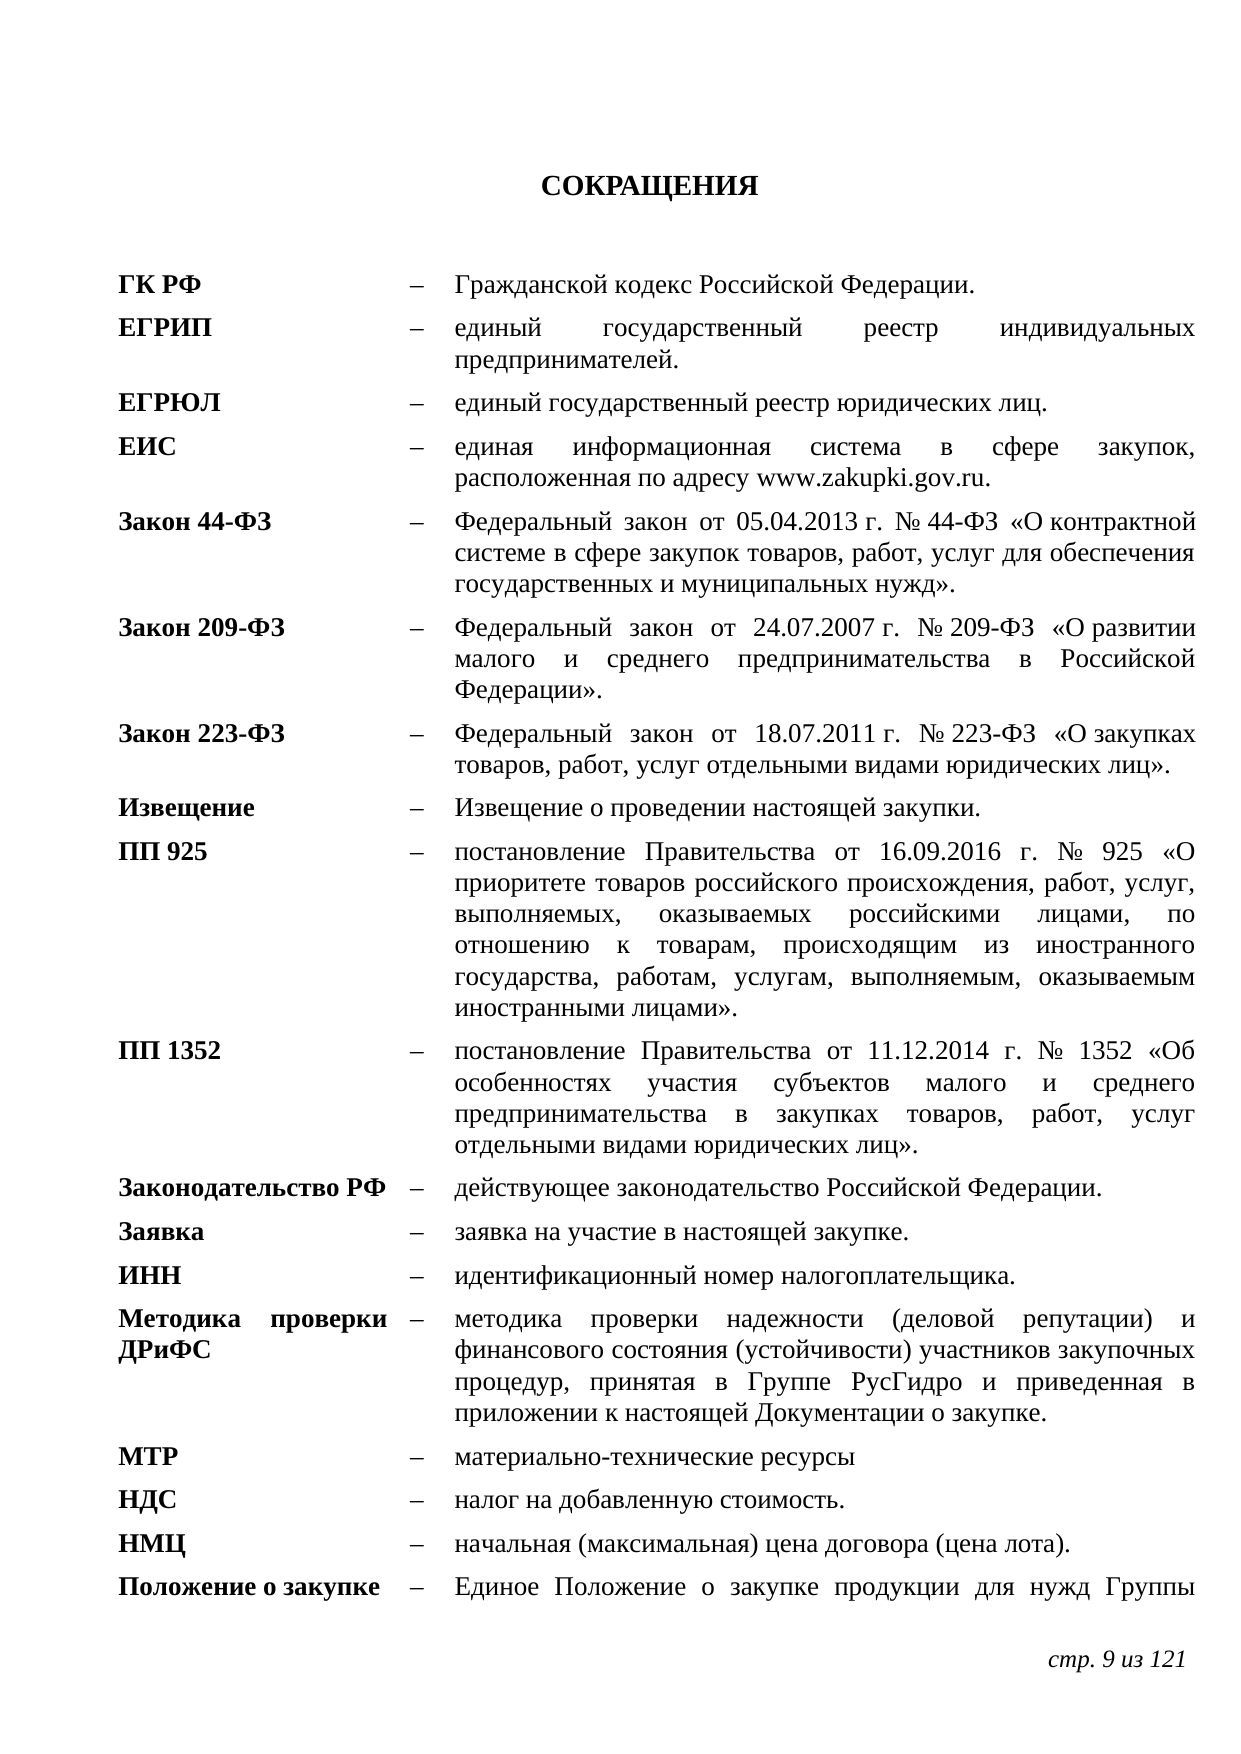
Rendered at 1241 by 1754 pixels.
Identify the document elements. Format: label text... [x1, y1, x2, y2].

table_cell Федеральный закон от 24.07.2007 г. № 209-ФЗ «О развитии малого и среднего предпринимательства в Российской Федерации». [443, 598, 1207, 704]
table_cell – [399, 779, 443, 823]
table_cell налог на добавленную стоимость. [443, 1471, 1207, 1514]
table_cell ПП 925 [107, 823, 399, 1022]
table_cell – [399, 1558, 443, 1602]
table_cell – [399, 1246, 443, 1290]
table_cell методика проверки надежности (деловой репутации) и финансового состояния (устойчивости) участников закупочных процедур, принятая в Группе РусГидро и приведенная в приложении к настоящей Документации о закупке. [443, 1290, 1207, 1427]
table_cell – [399, 1514, 443, 1558]
table_header Гражданской кодекс Российской Федерации. [443, 255, 1207, 299]
subtitle СОКРАЩЕНИЯ [118, 168, 1181, 202]
table_cell единый государственный реестр юридических лиц. [443, 374, 1207, 417]
table_cell – [399, 598, 443, 704]
table_cell ПП 1352 [107, 1022, 399, 1159]
table_cell – [399, 299, 443, 374]
table_cell материально-технические ресурсы [443, 1427, 1207, 1471]
table_cell ЕИС [107, 418, 399, 492]
table_cell НМЦ [107, 1514, 399, 1558]
table_cell Федеральный закон от 05.04.2013 г. № 44-ФЗ «О контрактной системе в сфере закупок товаров, работ, услуг для обеспечения государственных и муниципальных нужд». [443, 492, 1207, 598]
table_cell постановление Правительства от 11.12.2014 г. № 1352 «Об особенностях участия субъектов малого и среднего предпринимательства в закупках товаров, работ, услуг отдельными видами юридических лиц». [443, 1022, 1207, 1159]
table_cell Законодательство РФ [107, 1159, 399, 1203]
table_cell начальная (максимальная) цена договора (цена лота). [443, 1514, 1207, 1558]
table_cell постановление Правительства от 16.09.2016 г. № 925 «О приоритете товаров российского происхождения, работ, услуг, выполняемых, оказываемых российскими лицами, по отношению к товарам, происходящим из иностранного государства, работам, услугам, выполняемым, оказываемым иностранными лицами». [443, 823, 1207, 1022]
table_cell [443, 1558, 1207, 1602]
table_cell идентификационный номер налогоплательщика. [443, 1246, 1207, 1290]
table_cell – [399, 1290, 443, 1427]
table_cell – [399, 374, 443, 417]
table_cell Извещение о проведении настоящей закупки. [443, 779, 1207, 823]
table_cell ЕГРЮЛ [107, 374, 399, 417]
table_cell действующее законодательство Российской Федерации. [443, 1159, 1207, 1203]
table_cell Извещение [107, 779, 399, 823]
table_cell единая информационная система в сфере закупок, расположенная по адресу www.zakupki.gov.ru. [443, 418, 1207, 492]
table_cell НДС [107, 1471, 399, 1514]
table_cell Федеральный закон от 18.07.2011 г. № 223-ФЗ «О закупках товаров, работ, услуг отдельными видами юридических лиц». [443, 704, 1207, 779]
table_header – [399, 255, 443, 299]
table_cell – [399, 1471, 443, 1514]
table_cell ЕГРИП [107, 299, 399, 374]
table_cell Закон 223-ФЗ [107, 704, 399, 779]
table_cell – [399, 1022, 443, 1159]
table_cell – [399, 1203, 443, 1246]
table_cell Положение о закупке [107, 1558, 399, 1602]
table_cell – [399, 492, 443, 598]
table_cell Закон 44-ФЗ [107, 492, 399, 598]
table_cell – [399, 418, 443, 492]
table_cell – [399, 704, 443, 779]
table_cell Заявка [107, 1203, 399, 1246]
table_cell – [399, 1427, 443, 1471]
table_cell единый государственный реестр индивидуальных предпринимателей. [443, 299, 1207, 374]
table_cell – [399, 823, 443, 1022]
table_header ГК РФ [107, 255, 399, 299]
table_cell Закон 209-ФЗ [107, 598, 399, 704]
table_cell ИНН [107, 1246, 399, 1290]
table_cell Методика проверки ДРиФС [107, 1290, 399, 1427]
table_cell заявка на участие в настоящей закупке. [443, 1203, 1207, 1246]
table_cell МТР [107, 1427, 399, 1471]
table_cell – [399, 1159, 443, 1203]
